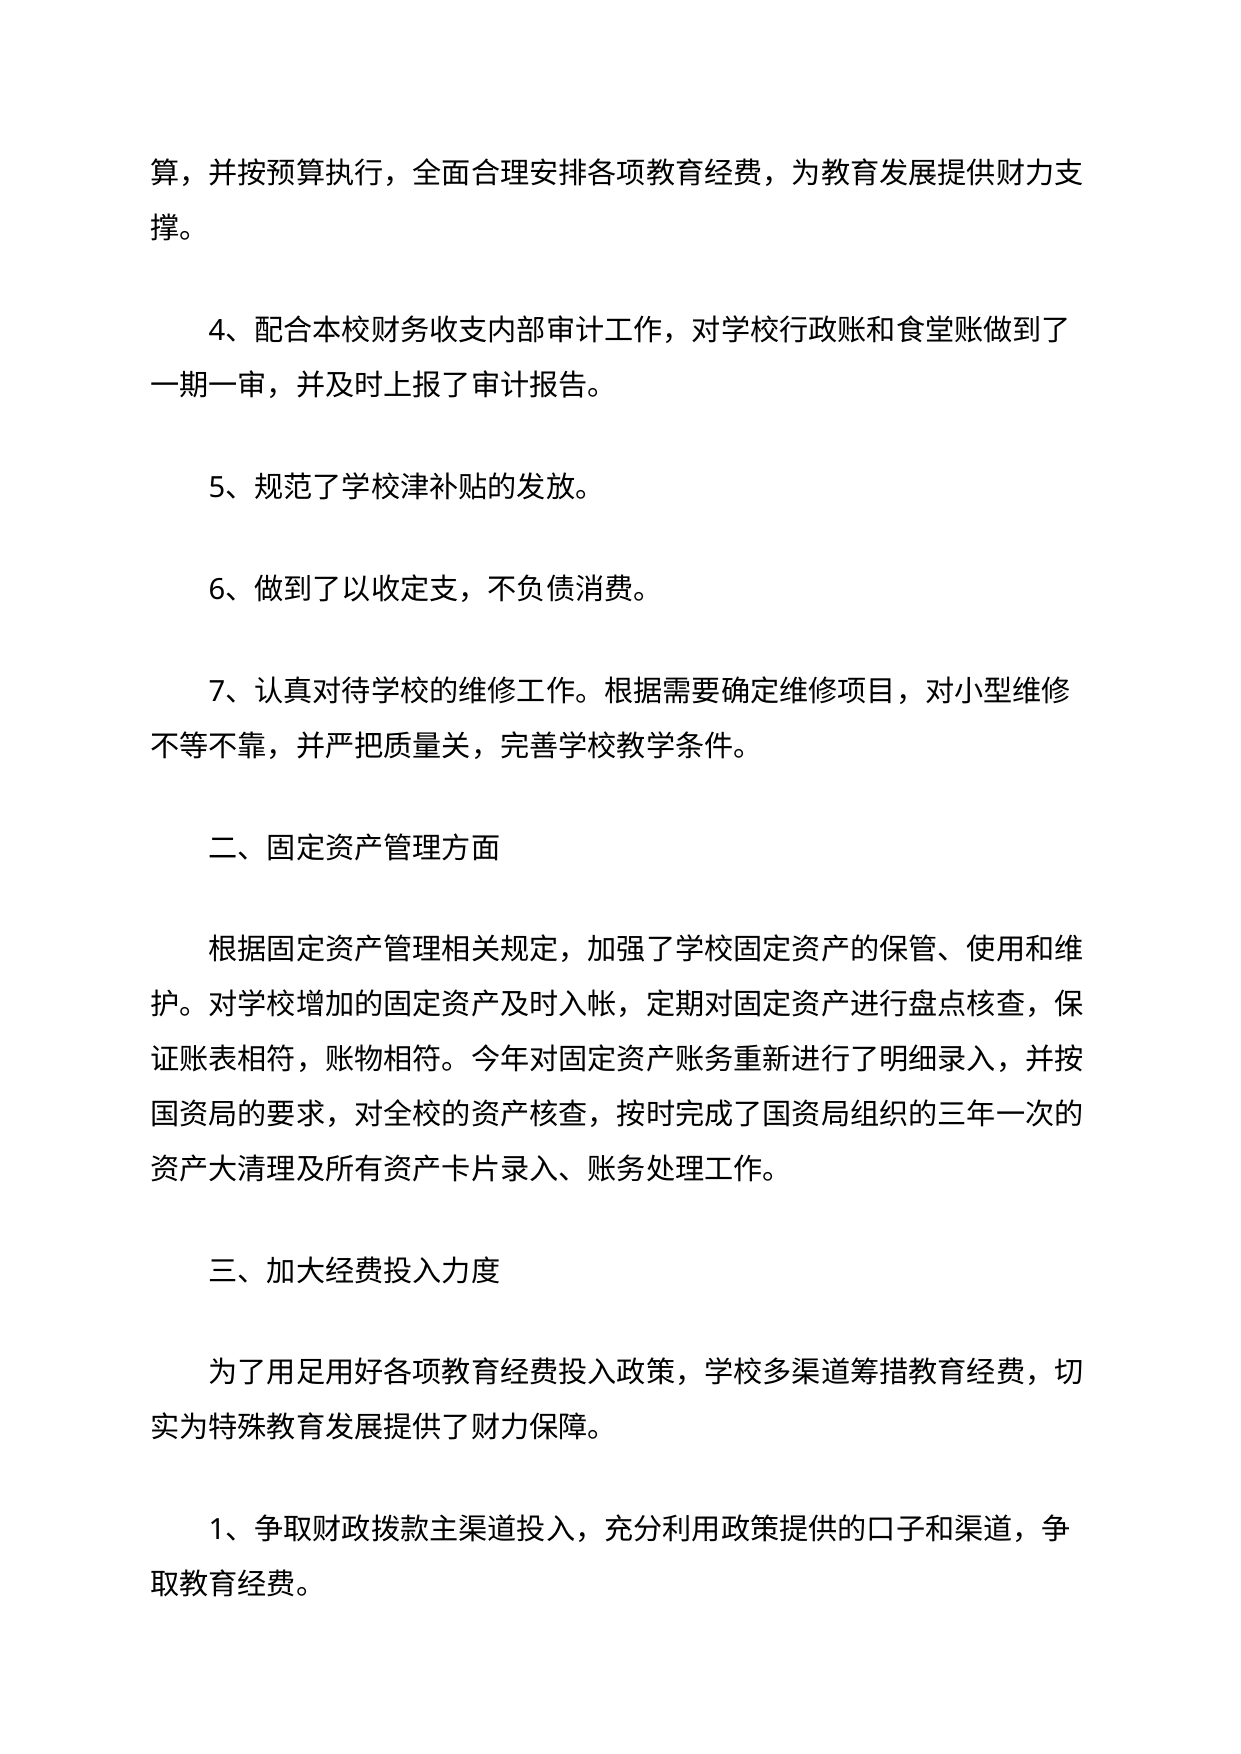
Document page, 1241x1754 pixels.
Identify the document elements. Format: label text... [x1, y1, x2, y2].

text 4、配合本校财务收支内部审计工作，对学校行政账和食堂账做到了一期一审，并及时上报了审计报告。 [150, 307, 1090, 404]
text 5、规范了学校津补贴的发放。 [150, 463, 1090, 506]
text 三、加大经费投入力度 [150, 1247, 1090, 1289]
text 7、认真对待学校的维修工作。根据需要确定维修项目，对小型维修不等不靠，并严把质量关，完善学校教学条件。 [150, 667, 1090, 765]
text 根据固定资产管理相关规定，加强了学校固定资产的保管、使用和维护。对学校增加的固定资产及时入帐，定期对固定资产进行盘点核查，保证账表相符，账物相符。今年对固定资产账务重新进行了明细录入，并按国资局的要求，对全校的资产核查，按时完成了国资局组织的三年一次的资产大清理及所有资产卡片录入、账务处理工作。 [150, 926, 1090, 1188]
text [150, 150, 1090, 247]
text 1、争取财政拨款主渠道投入，充分利用政策提供的口子和渠道，争取教育经费。 [150, 1506, 1090, 1603]
text 6、做到了以收定支，不负债消费。 [150, 565, 1090, 608]
text 二、固定资产管理方面 [150, 824, 1090, 866]
text 为了用足用好各项教育经费投入政策，学校多渠道筹措教育经费，切实为特殊教育发展提供了财力保障。 [150, 1349, 1090, 1446]
